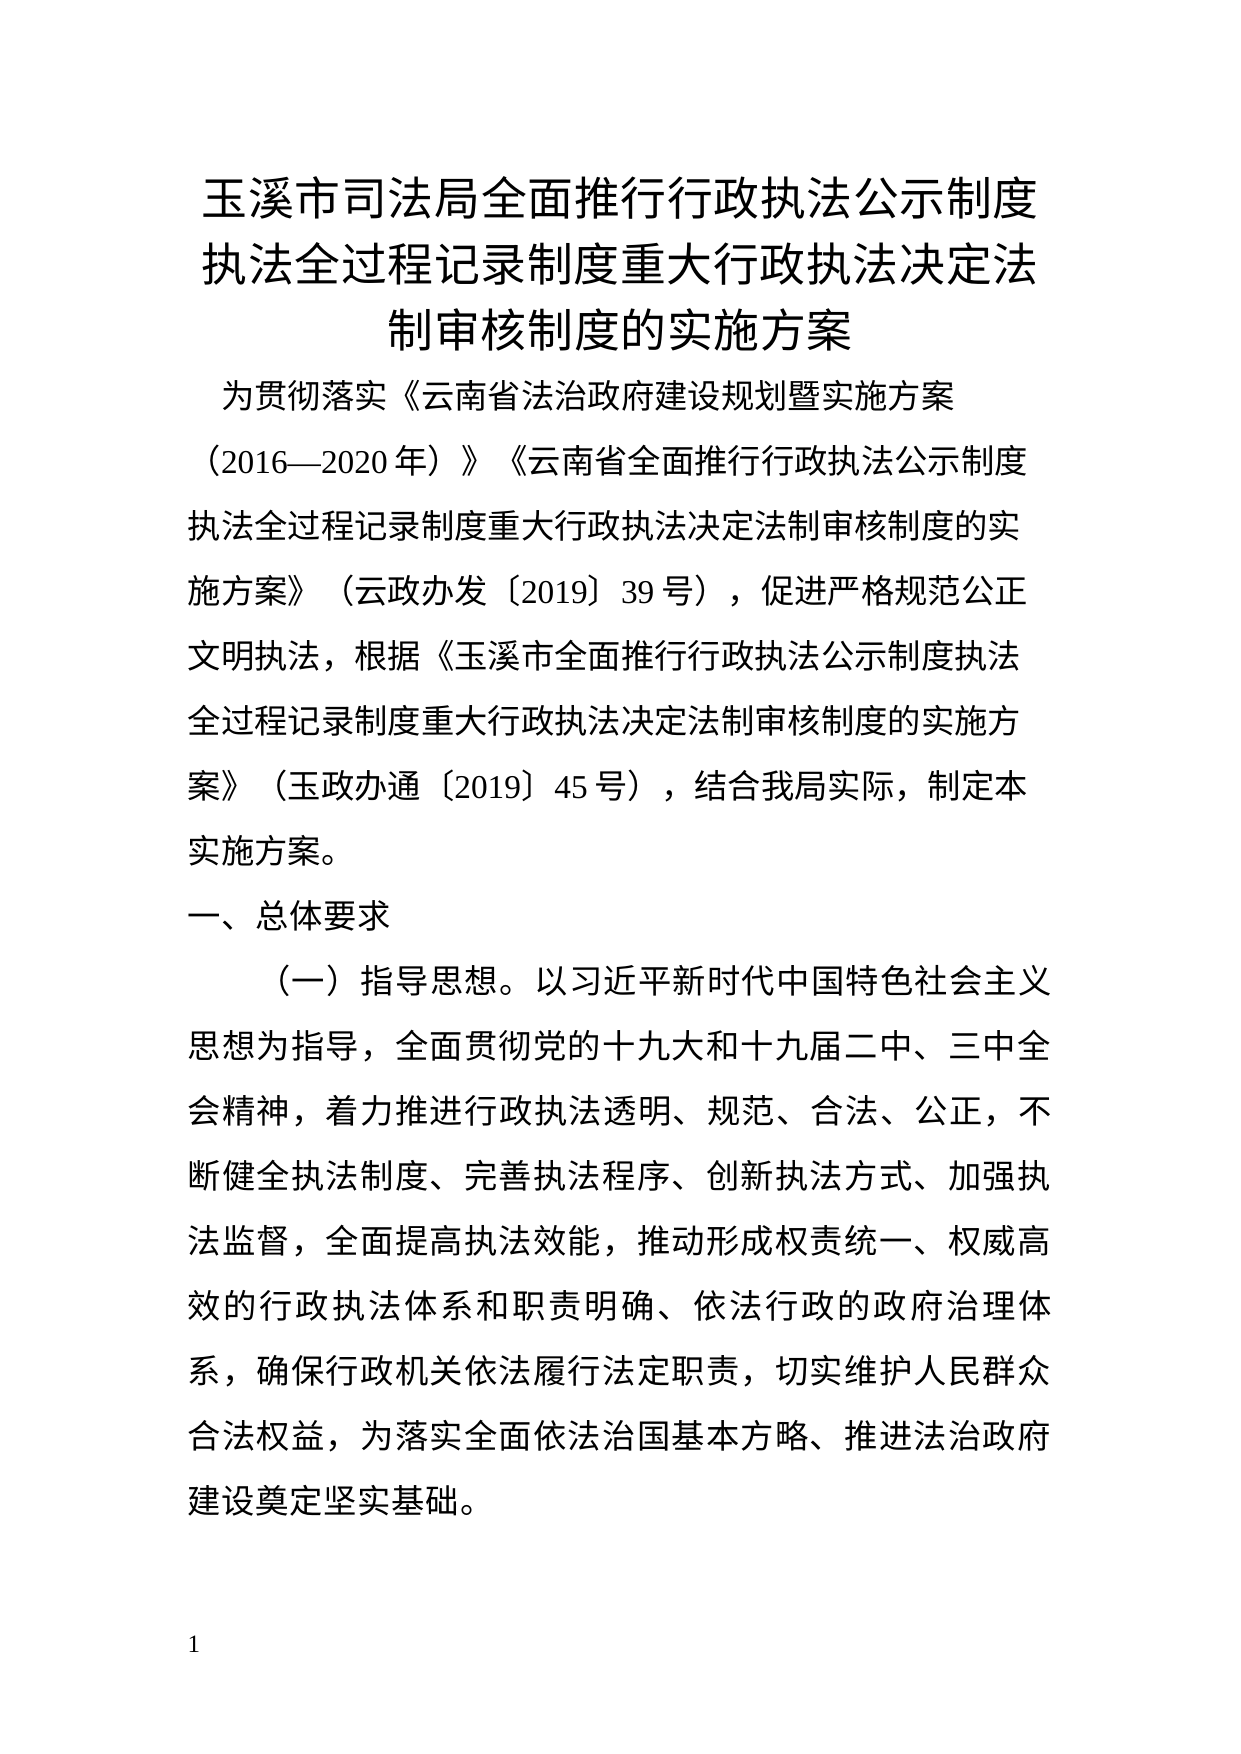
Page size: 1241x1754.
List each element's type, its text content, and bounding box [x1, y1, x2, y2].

text 玉溪市司法局全面推行行政执法公示制度执法全过程记录制度重大行政执法决定法制审核制度的实施方案 [187, 162, 1053, 361]
list （一）指导思想。以习近平新时代中国特色社会主义思想为指导，全面贯彻党的十九大和十九届二中、三中全会精神，着力推进行政执法透明、规范、合法、公正，不断健全执法制度、完善执法程序、创新执法方式、加强执法监督，全面提高执法效能，推动形成权责统一、权威高效的行政执法体系和职责明确、依法行政的政府治理体系，确保行政机关依法履行法定职责，切实维护人民群众合法权益，为落实全面依法治国基本方略、推进法治政府建设奠定坚实基础。 [187, 946, 1053, 1531]
text 为贯彻落实《云南省法治政府建设规划暨实施方案（2016—2020年）》《云南省全面推行行政执法公示制度执法全过程记录制度重大行政执法决定法制审核制度的实施方案》（云政办发〔2019〕39号），促进严格规范公正文明执法，根据《玉溪市全面推行行政执法公示制度执法全过程记录制度重大行政执法决定法制审核制度的实施方案》（玉政办通〔2019〕45号），结合我局实际，制定本实施方案。 [187, 361, 1053, 881]
list 一、总体要求 [187, 881, 1053, 946]
